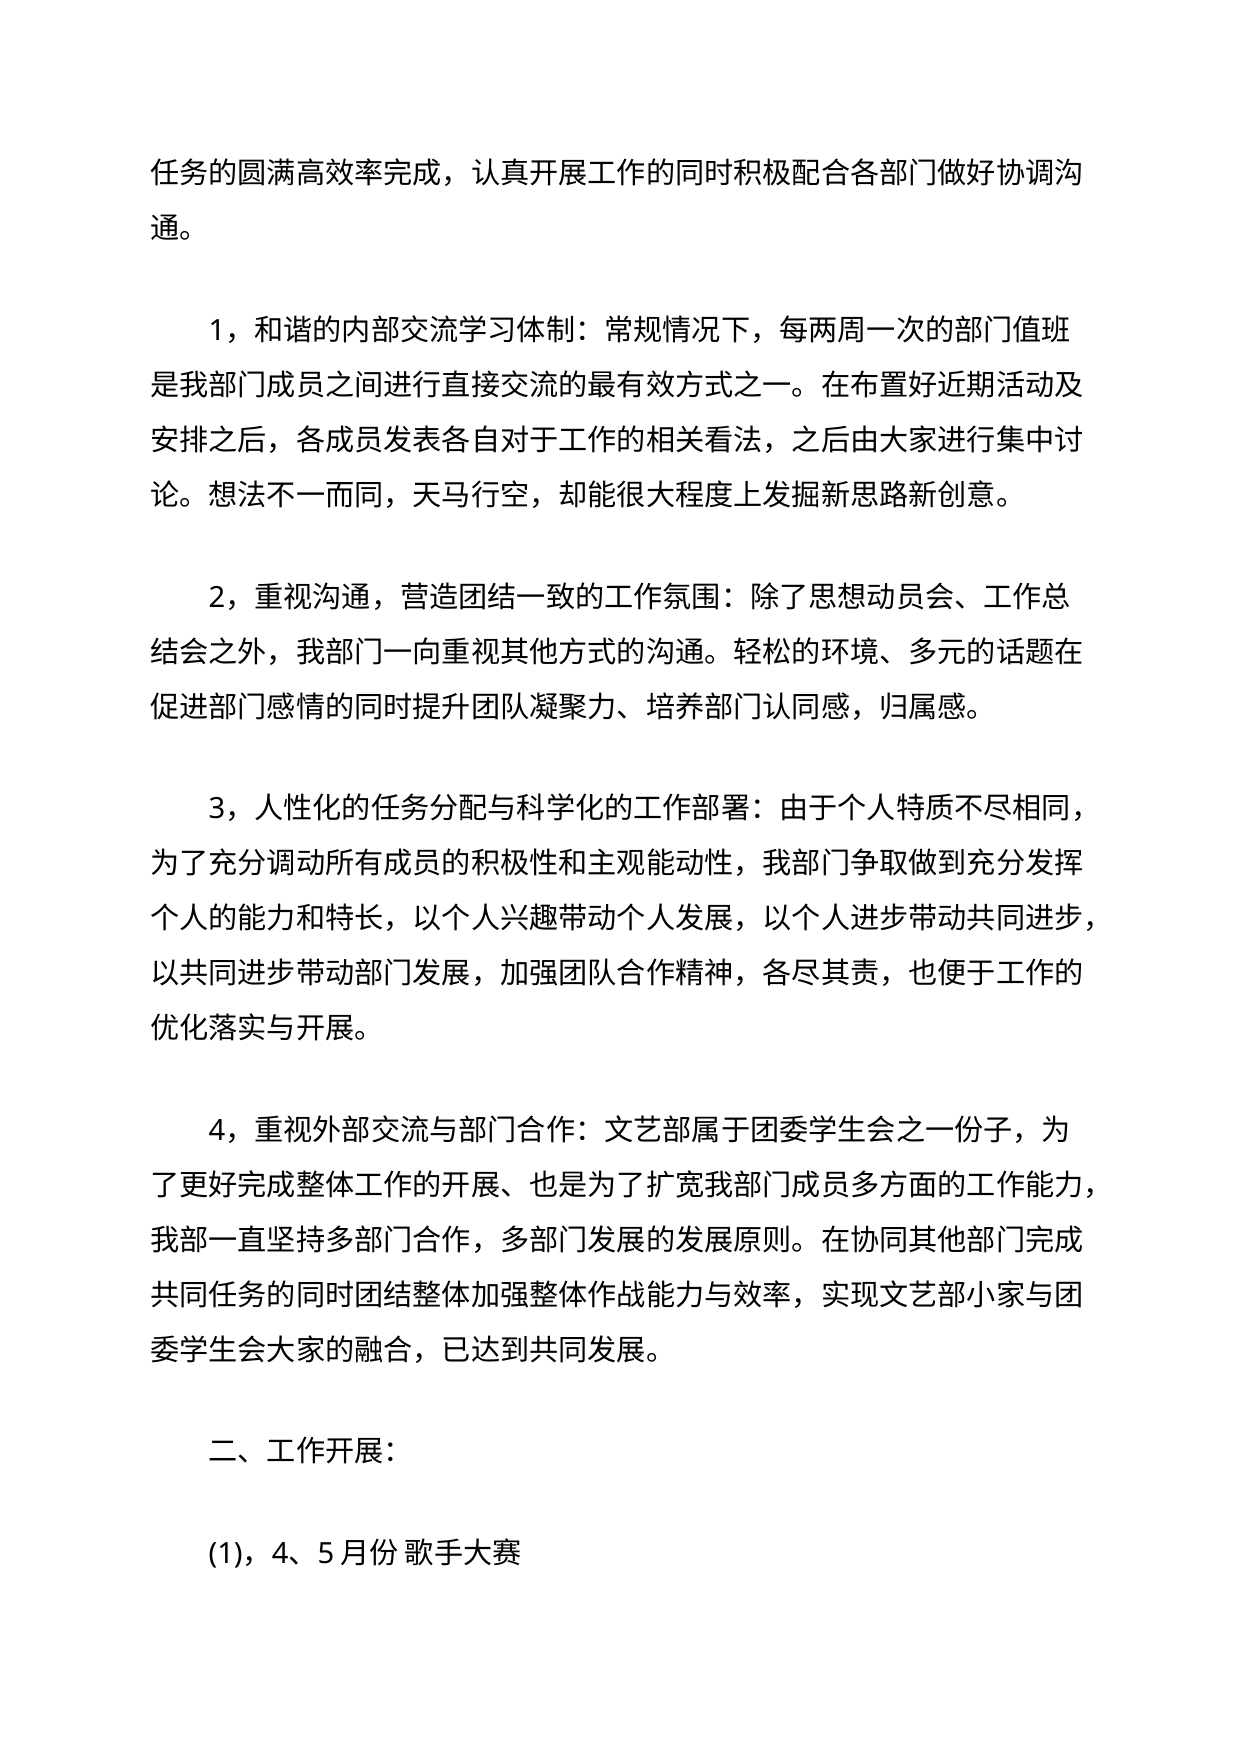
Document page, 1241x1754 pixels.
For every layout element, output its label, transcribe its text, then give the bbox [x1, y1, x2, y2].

text 4，重视外部交流与部门合作：文艺部属于团委学生会之一份子，为了更好完成整体工作的开展、也是为了扩宽我部门成员多方面的工作能力，我部一直坚持多部门合作，多部门发展的发展原则。在协同其他部门完成共同任务的同时团结整体加强整体作战能力与效率，实现文艺部小家与团委学生会大家的融合，已达到共同发展。 [150, 1106, 1090, 1368]
text 3，人性化的任务分配与科学化的工作部署：由于个人特质不尽相同，为了充分调动所有成员的积极性和主观能动性，我部门争取做到充分发挥个人的能力和特长，以个人兴趣带动个人发展，以个人进步带动共同进步，以共同进步带动部门发展，加强团队合作精神，各尽其责，也便于工作的优化落实与开展。 [150, 785, 1090, 1047]
text 2，重视沟通，营造团结一致的工作氛围：除了思想动员会、工作总结会之外，我部门一向重视其他方式的沟通。轻松的环境、多元的话题在促进部门感情的同时提升团队凝聚力、培养部门认同感，归属感。 [150, 573, 1090, 725]
text 二、工作开展： [150, 1428, 1090, 1470]
text (1)，4、5月份 歌手大赛 [150, 1529, 1090, 1572]
text 1，和谐的内部交流学习体制：常规情况下，每两周一次的部门值班是我部门成员之间进行直接交流的最有效方式之一。在布置好近期活动及安排之后，各成员发表各自对于工作的相关看法，之后由大家进行集中讨论。想法不一而同，天马行空，却能很大程度上发掘新思路新创意。 [150, 307, 1090, 514]
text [150, 150, 1090, 247]
